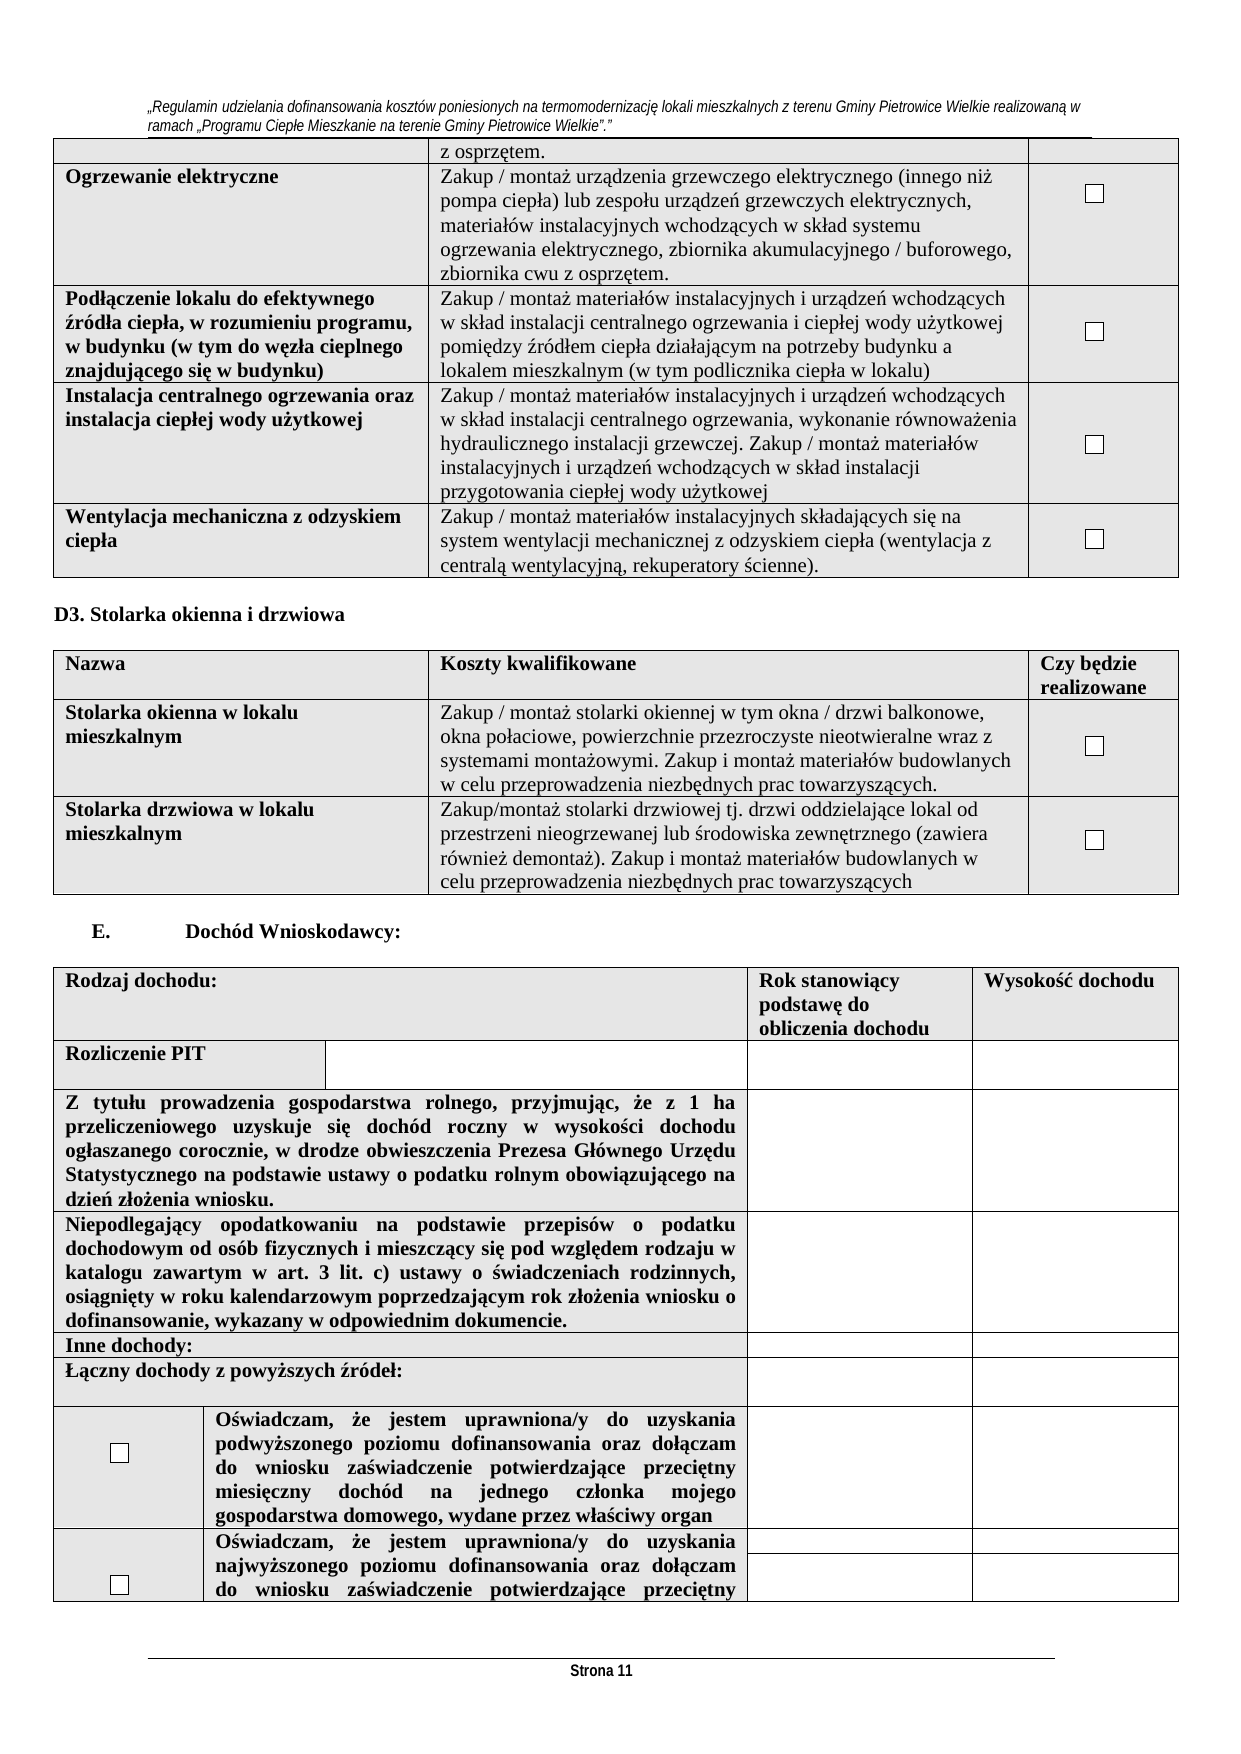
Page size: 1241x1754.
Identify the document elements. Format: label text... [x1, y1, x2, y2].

table_header Rok stanowiący podstawę do obliczenia dochodu [748, 968, 972, 1040]
table_header Czy będzie realizowane [1029, 651, 1178, 699]
table_cell [1029, 286, 1178, 382]
table_cell [1029, 700, 1178, 796]
table_cell [1029, 383, 1178, 503]
table_cell Zakup / montaż materiałów instalacyjnych składających się na system wentylacji mechanicznej z odzyskiem ciepła (wentylacja z centralą wentylacyjną, rekuperatory ścienne). [429, 504, 1028, 577]
table_cell Zakup / montaż materiałów instalacyjnych i urządzeń wchodzących w skład instalacji centralnego ogrzewania i ciepłej wody użytkowej pomiędzy źródłem ciepła działającym na potrzeby budynku a lokalem mieszkalnym (w tym podlicznika ciepła w lokalu) [429, 286, 1028, 382]
table_cell Stolarka drzwiowa w lokalu mieszkalnym [54, 797, 428, 893]
table_header Wysokość dochodu [973, 968, 1178, 1040]
table_cell Instalacja centralnego ogrzewania oraz instalacja ciepłej wody użytkowej [54, 383, 428, 503]
table_cell Niepodlegający opodatkowaniu na podstawie przepisów o podatku dochodowym od osób fizycznych i mieszczący się pod względem rodzaju w katalogu zawartym w art. 3 lit. c) ustawy o świadczeniach rodzinnych, osiągnięty w roku kalendarzowym poprzedzającym rok złożenia wniosku o dofinansowanie, wykazany w odpowiednim dokumencie. [54, 1212, 747, 1332]
table_cell [748, 1529, 972, 1553]
table_cell [1029, 139, 1178, 163]
table_cell [1029, 797, 1178, 893]
table_cell Oświadczam, że jestem uprawniona/y do uzyskania podwyższonego poziomu dofinansowania oraz dołączam do wniosku zaświadczenie potwierdzające przeciętny miesięczny dochód na jednego członka mojego gospodarstwa domowego, wydane przez właściwy organ [204, 1407, 747, 1527]
table_cell Zakup / montaż materiałów instalacyjnych i urządzeń wchodzących w skład instalacji centralnego ogrzewania, wykonanie równoważenia hydraulicznego instalacji grzewczej. Zakup / montaż materiałów instalacyjnych i urządzeń wchodzących w skład instalacji przygotowania ciepłej wody użytkowej [429, 383, 1028, 503]
table_cell Rozliczenie PIT [54, 1041, 325, 1089]
table_cell Oświadczam, że jestem uprawniona/y do uzyskania najwyższonego poziomu dofinansowania oraz dołączam do wniosku zaświadczenie potwierdzające przeciętny miesięczny dochód na jednego członka mojego gospodarstwa domowego, wydane przez właściwy organ [204, 1529, 747, 1601]
table_cell [973, 1333, 1178, 1357]
table_cell Zakup/montaż stolarki drzwiowej tj. drzwi oddzielające lokal od przestrzeni nieogrzewanej lub środowiska zewnętrznego (zawiera również demontaż). Zakup i montaż materiałów budowlanych w celu przeprowadzenia niezbędnych prac towarzyszących [429, 797, 1028, 893]
table_cell Zakup / montaż urządzenia grzewczego elektrycznego (innego niż pompa ciepła) lub zespołu urządzeń grzewczych elektrycznych, materiałów instalacyjnych wchodzących w skład systemu ogrzewania elektrycznego, zbiornika akumulacyjnego / buforowego, zbiornika cwu z osprzętem. [429, 164, 1028, 285]
table_cell [973, 1358, 1178, 1406]
table_cell [973, 1212, 1178, 1332]
table_cell [973, 1090, 1178, 1211]
table_cell [748, 1358, 972, 1406]
table_cell Z tytułu prowadzenia gospodarstwa rolnego, przyjmując, że z 1 ha przeliczeniowego uzyskuje się dochód roczny w wysokości dochodu ogłaszanego corocznie, w drodze obwieszczenia Prezesa Głównego Urzędu Statystycznego na podstawie ustawy o podatku rolnym obowiązującego na dzień złożenia wniosku. [54, 1090, 747, 1211]
table_cell [973, 1041, 1178, 1089]
table_cell [54, 1407, 203, 1527]
table_cell Stolarka okienna w lokalu mieszkalnym [54, 700, 428, 796]
table_cell [54, 1529, 203, 1601]
table_cell [748, 1212, 972, 1332]
table_cell [1029, 504, 1178, 577]
table_header Nazwa [54, 651, 428, 699]
table_cell Łączny dochody z powyższych źródeł: [54, 1358, 747, 1406]
table_cell [748, 1333, 972, 1357]
table_cell Zakup / montaż stolarki okiennej w tym okna / drzwi balkonowe, okna połaciowe, powierzchnie przezroczyste nieotwieralne wraz z systemami montażowymi. Zakup i montaż materiałów budowlanych w celu przeprowadzenia niezbędnych prac towarzyszących. [429, 700, 1028, 796]
table_header Koszty kwalifikowane [429, 651, 1028, 699]
table_cell [973, 1529, 1178, 1553]
table_cell [973, 1554, 1178, 1601]
table_cell [748, 1041, 972, 1089]
table_cell Podłączenie lokalu do efektywnego źródła ciepła, w rozumieniu programu, w budynku (w tym do węzła cieplnego znajdującego się w budynku) [54, 286, 428, 382]
table_cell [748, 1554, 972, 1601]
table_cell [1029, 164, 1178, 285]
table_header Rodzaj dochodu: [54, 968, 747, 1040]
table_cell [54, 139, 428, 163]
text D3. Stolarka okienna i drzwiowa [54, 602, 1092, 626]
table_cell Wentylacja mechaniczna z odzyskiem ciepła [54, 504, 428, 577]
table_cell Inne dochody: [54, 1333, 747, 1357]
list Dochód Wnioskodawcy: [91, 919, 1092, 943]
table_cell [748, 1407, 972, 1527]
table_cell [429, 139, 1028, 163]
table_cell [748, 1090, 972, 1211]
table_cell [973, 1407, 1178, 1527]
table_cell Ogrzewanie elektryczne [54, 164, 428, 285]
table_cell [326, 1041, 747, 1089]
